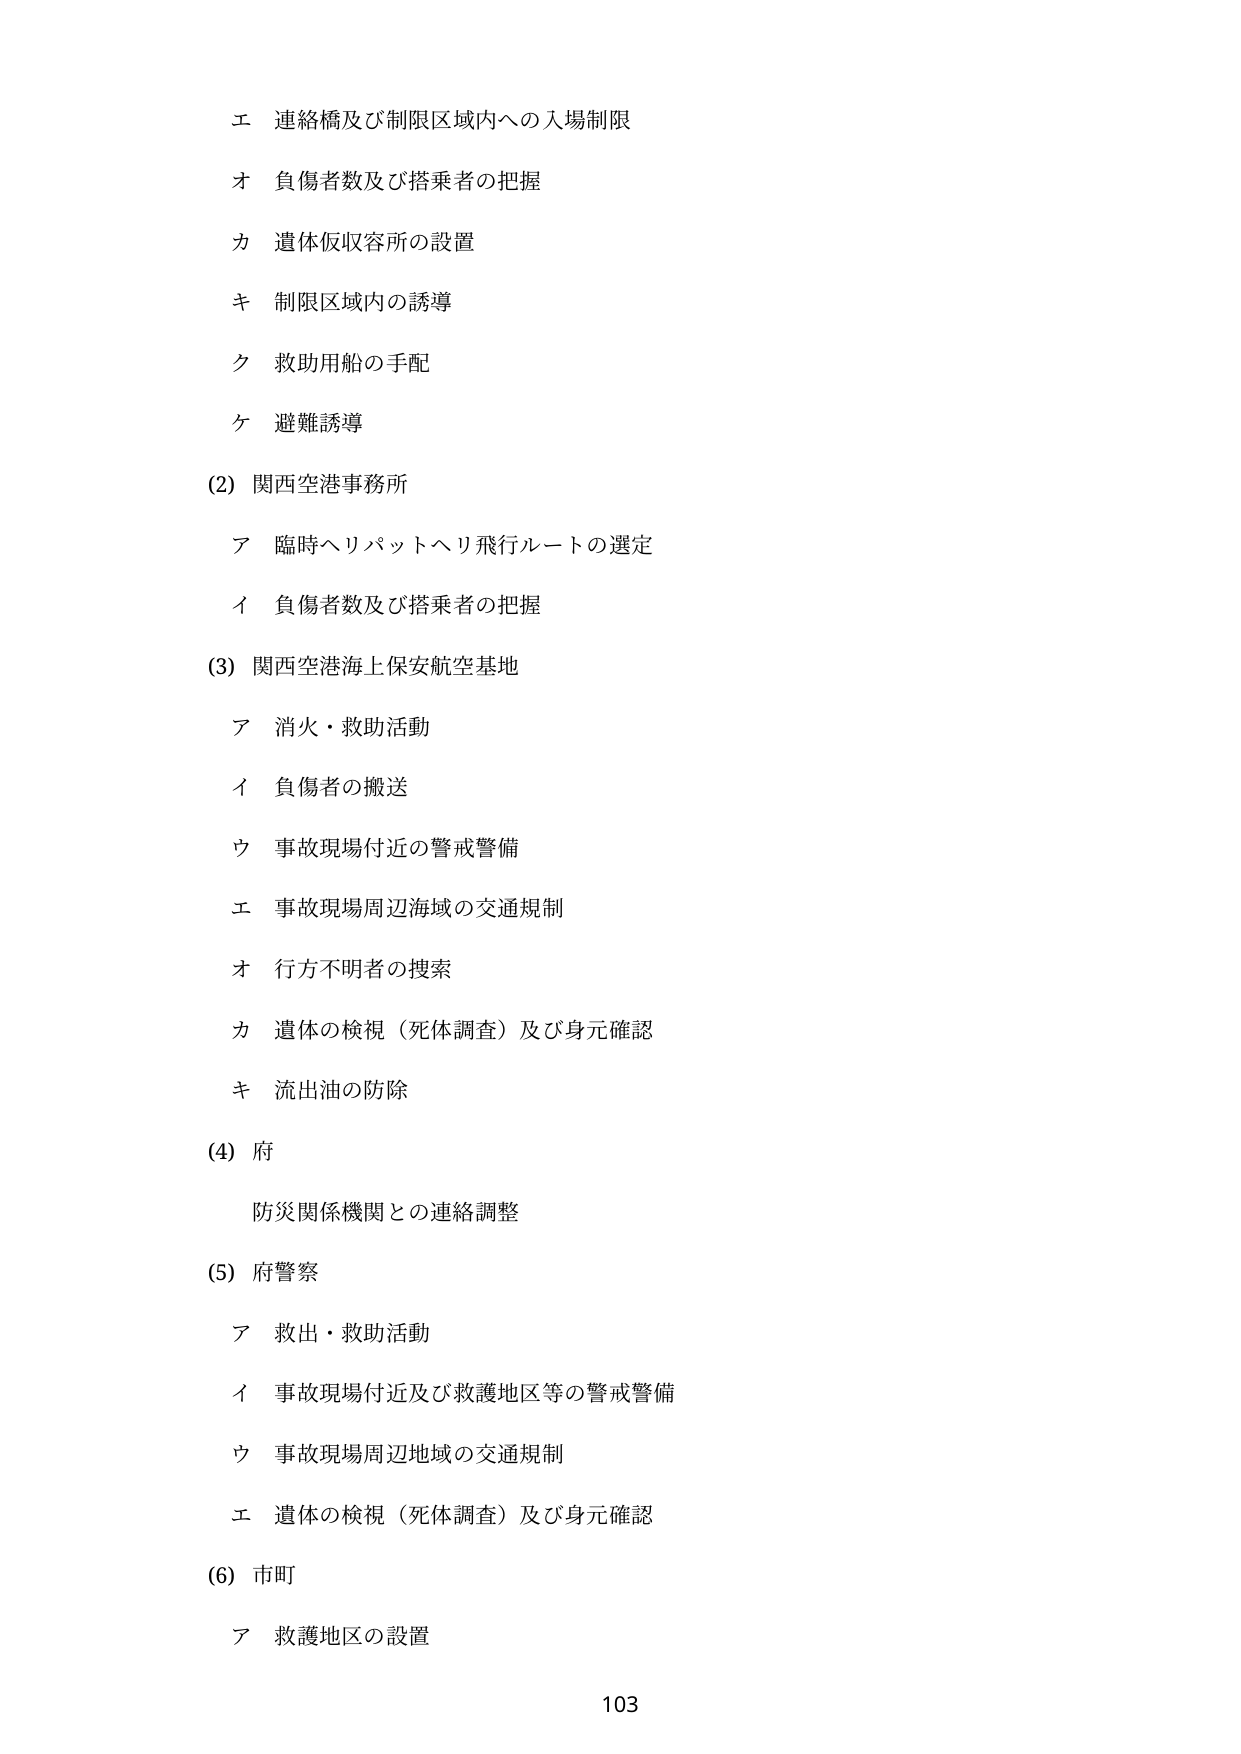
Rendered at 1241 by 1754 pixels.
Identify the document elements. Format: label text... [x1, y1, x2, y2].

text ア 救出・救助活動 [118, 1301, 1122, 1362]
text 防災関係機関との連絡調整 [118, 1180, 1122, 1241]
text イ 負傷者の搬送 [118, 756, 1122, 816]
text エ 遺体の検視（死体調査）及び身元確認 [118, 1483, 1122, 1544]
text キ 流出油の防除 [118, 1059, 1122, 1119]
text オ 負傷者数及び搭乗者の把握 [118, 149, 1122, 210]
text ウ 事故現場周辺地域の交通規制 [118, 1423, 1122, 1483]
text ア 臨時ヘリパットヘリ飛行ルートの選定 [118, 513, 1122, 574]
text エ 連絡橋及び制限区域内への入場制限 [118, 89, 1122, 149]
text イ 事故現場付近及び救護地区等の警戒警備 [118, 1362, 1122, 1423]
text ク 救助用船の手配 [118, 331, 1122, 392]
text (3)関西空港海上保安航空基地 [118, 634, 1122, 695]
text ウ 事故現場付近の警戒警備 [118, 816, 1122, 877]
text オ 行方不明者の捜索 [118, 938, 1122, 998]
text ア 救護地区の設置 [118, 1604, 1122, 1665]
text ケ 避難誘導 [118, 392, 1122, 453]
text (4)府 [118, 1119, 1122, 1180]
text カ 遺体の検視（死体調査）及び身元確認 [118, 998, 1122, 1059]
text イ 負傷者数及び搭乗者の把握 [118, 574, 1122, 634]
text キ 制限区域内の誘導 [118, 271, 1122, 331]
text (5)府警察 [118, 1241, 1122, 1301]
text (2)関西空港事務所 [118, 453, 1122, 513]
text カ 遺体仮収容所の設置 [118, 210, 1122, 271]
text ア 消火・救助活動 [118, 695, 1122, 756]
text エ 事故現場周辺海域の交通規制 [118, 877, 1122, 938]
text (6)市町 [118, 1544, 1122, 1604]
